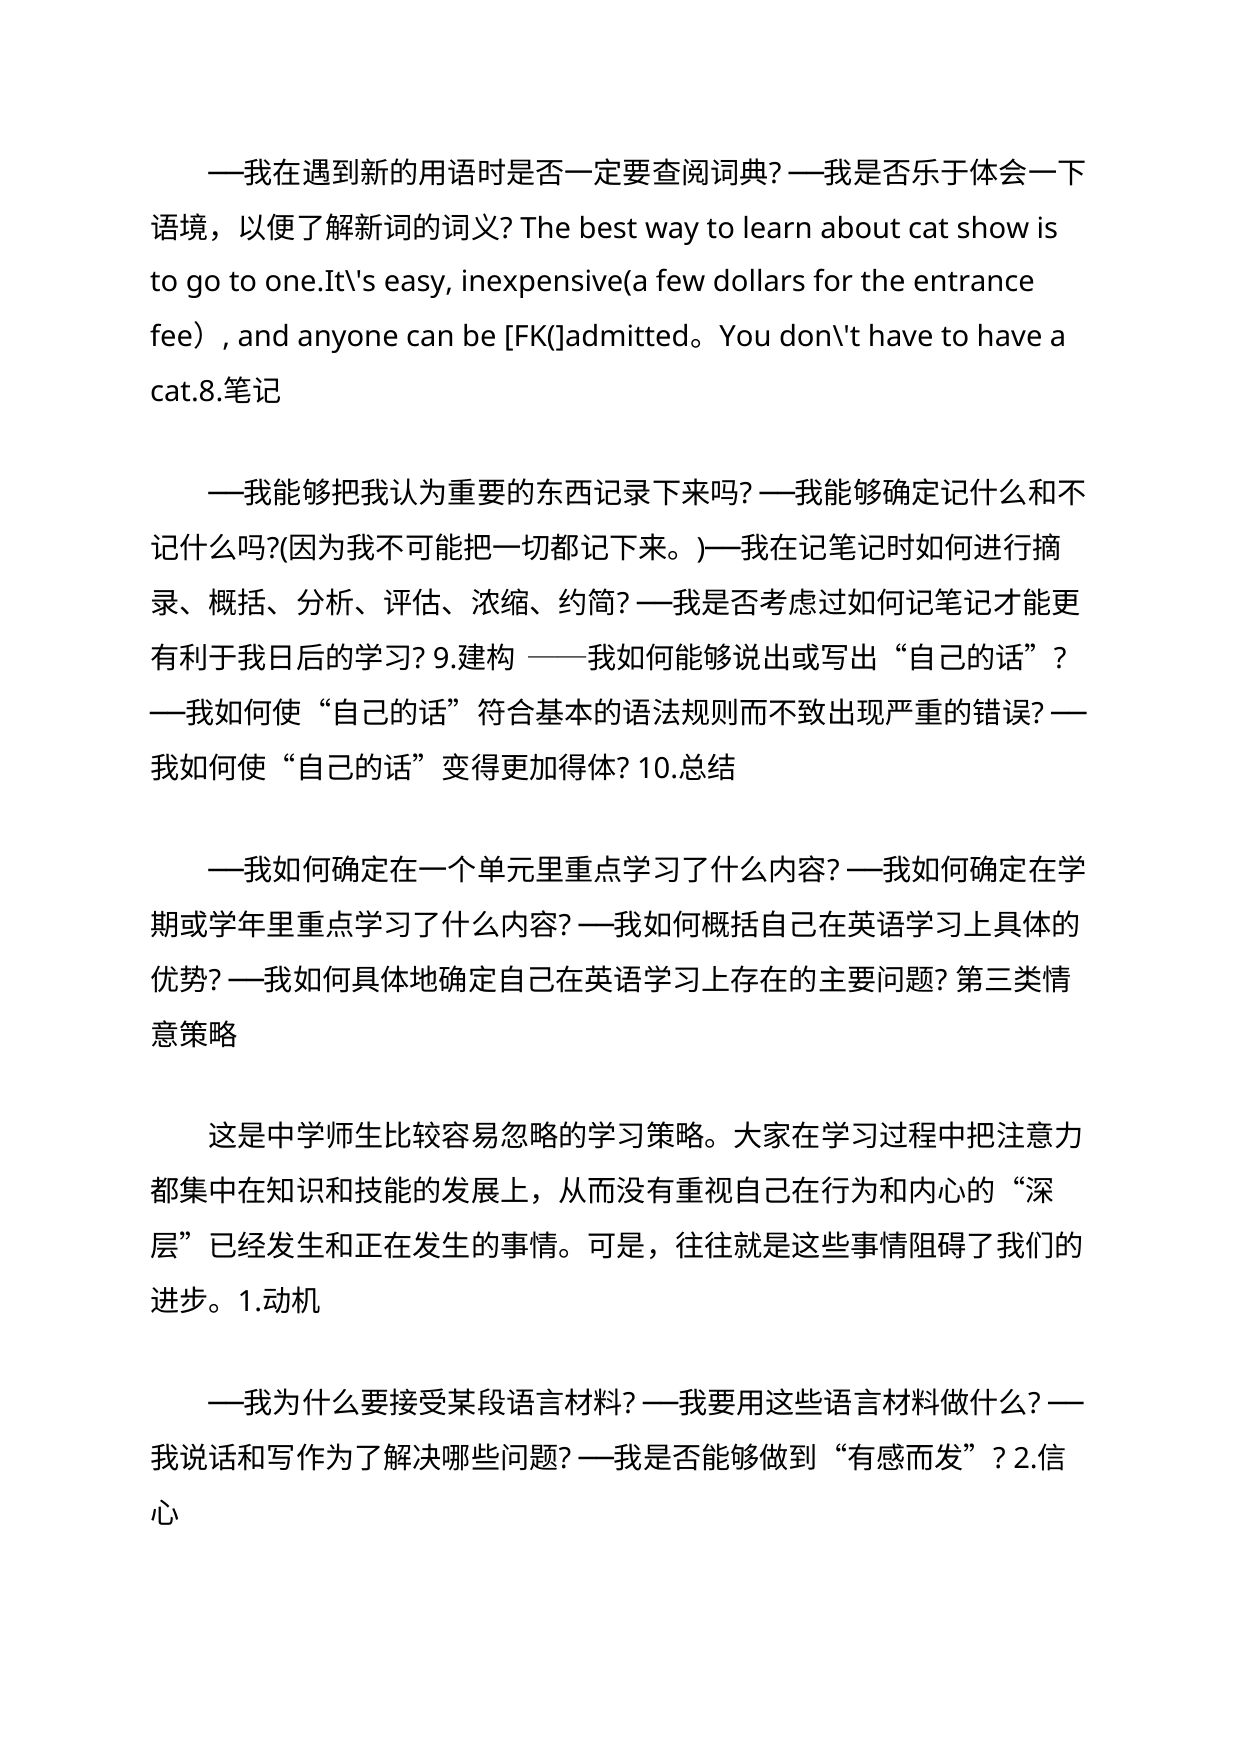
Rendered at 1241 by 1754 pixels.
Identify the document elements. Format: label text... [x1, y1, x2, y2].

text ──我能够把我认为重要的东西记录下来吗? ──我能够确定记什么和不记什么吗?(因为我不可能把一切都记下来。)──我在记笔记时如何进行摘录、概括、分析、评估、浓缩、约简? ──我是否考虑过如何记笔记才能更有利于我日后的学习? 9.建构 ──我如何能够说出或写出“自己的话”? ──我如何使“自己的话”符合基本的语法规则而不致出现严重的错误? ──我如何使“自己的话”变得更加得体? 10.总结 [150, 469, 1090, 787]
text ──我在遇到新的用语时是否一定要查阅词典? ──我是否乐于体会一下语境，以便了解新词的词义? The best way to learn about cat show is to go to one.It\'s easy, inexpensive(a few dollars for the entrance fee）, and anyone can be [FK(]admitted。You don\'t have to have a cat.8.笔记 [150, 150, 1090, 410]
text ──我如何确定在一个单元里重点学习了什么内容? ──我如何确定在学期或学年里重点学习了什么内容? ──我如何概括自己在英语学习上具体的优势? ──我如何具体地确定自己在英语学习上存在的主要问题? 第三类情意策略 [150, 846, 1090, 1053]
text 这是中学师生比较容易忽略的学习策略。大家在学习过程中把注意力都集中在知识和技能的发展上，从而没有重视自己在行为和内心的“深层”已经发生和正在发生的事情。可是，往往就是这些事情阻碍了我们的进步。1.动机 [150, 1113, 1090, 1320]
text ──我为什么要接受某段语言材料? ──我要用这些语言材料做什么? ──我说话和写作为了解决哪些问题? ──我是否能够做到“有感而发”? 2.信心 [150, 1380, 1090, 1532]
